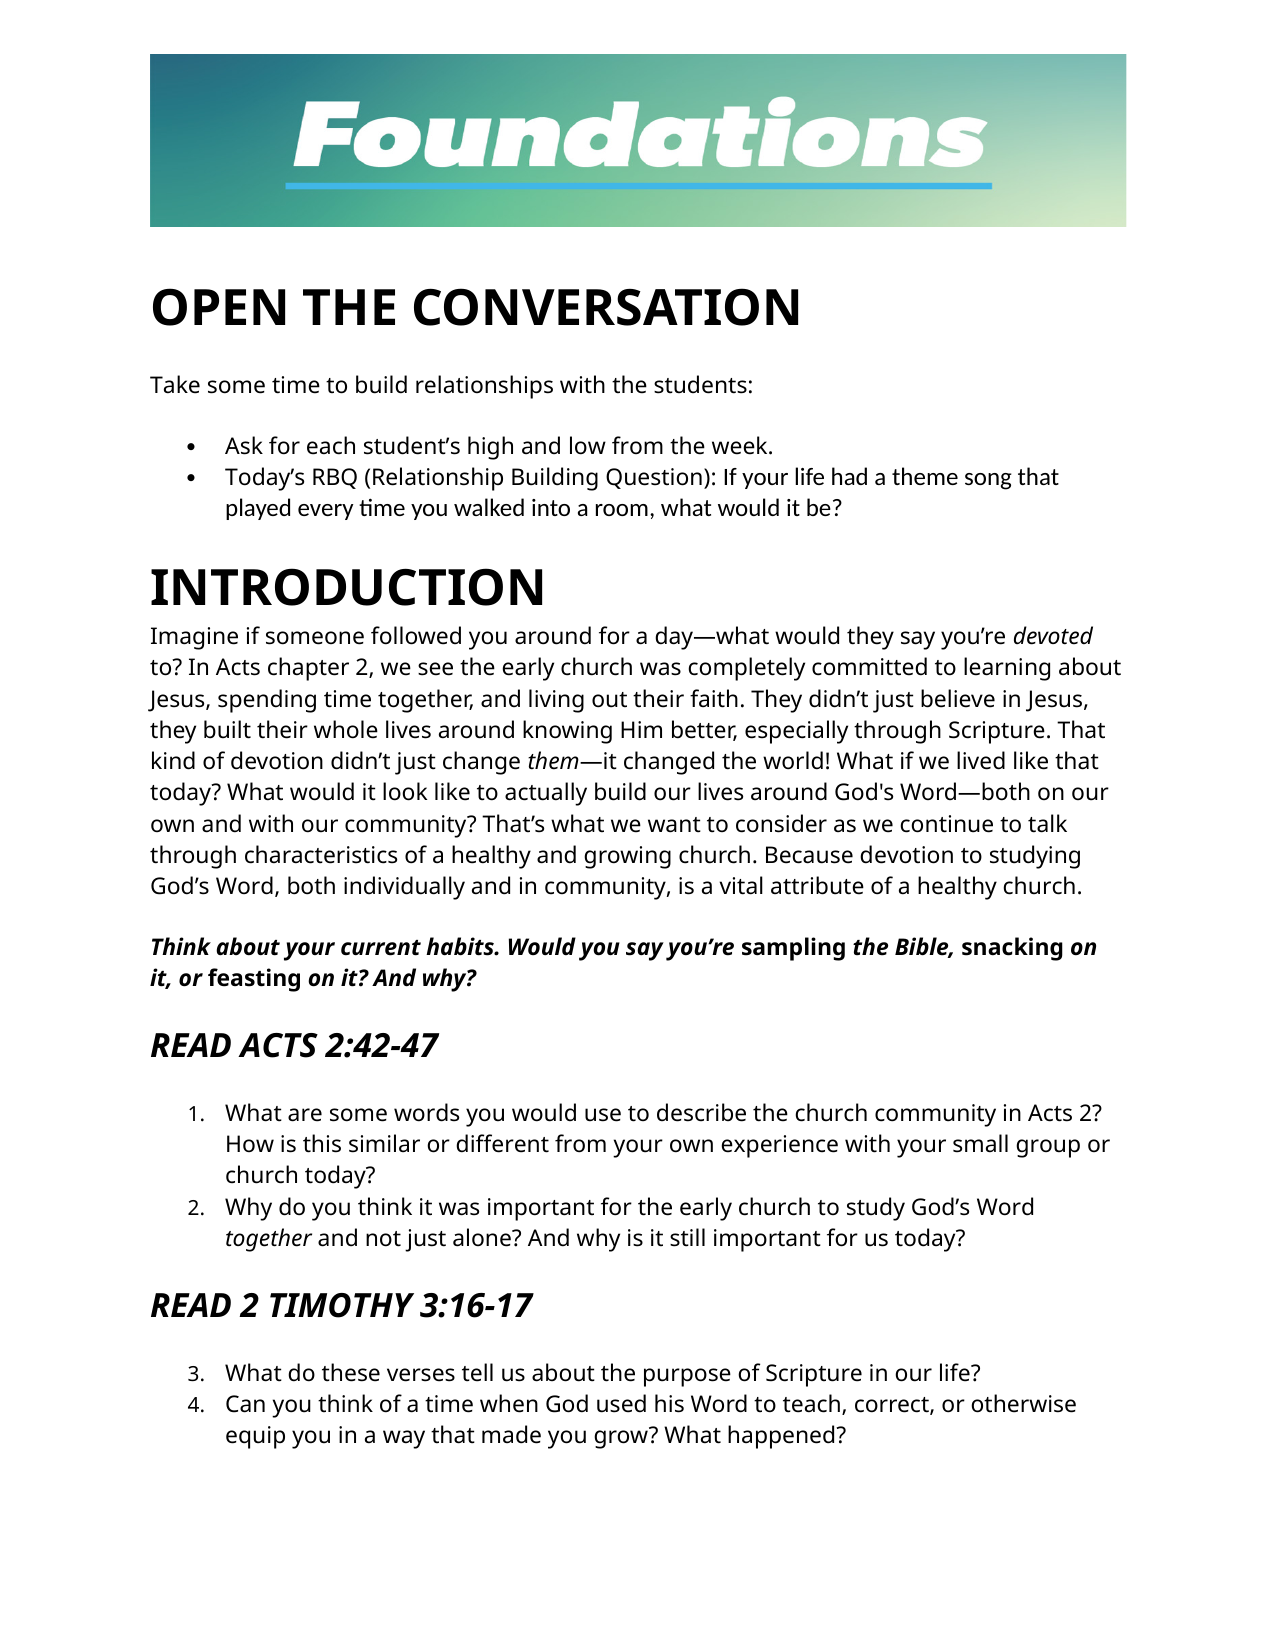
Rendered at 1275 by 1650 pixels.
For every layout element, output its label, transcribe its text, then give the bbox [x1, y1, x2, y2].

list What are some words you would use to describe the church community in Acts 2? How is this similar or different from your own experience with your small group or church today? [187, 1097, 1125, 1191]
text Take some time to build relationships with the students: [150, 369, 1125, 401]
text READ 2 TIMOTHY 3:16-17 [150, 1311, 1125, 1357]
list Ask for each student’s high and low from the week. [187, 430, 1125, 461]
text Think about your current habits. Would you say you’re sampling the Bible, snacking on it, or feasting on it? And why? [150, 931, 1125, 993]
picture [150, 54, 1127, 227]
text OPEN THE CONVERSATION [150, 272, 1125, 340]
list Why do you think it was important for the early church to study God’s Word together and not just alone? And why is it still important for us today? [187, 1220, 1125, 1282]
text READ ACTS 2:42-47 [150, 1022, 1125, 1068]
list Can you think of a time when God used his Word to teach, correct, or otherwise equip you in a way that made you grow? What happened? [187, 1417, 1125, 1480]
text Imagine if someone followed you around for a day—what would they say you’re devoted to? In Acts chapter 2, we see the early church was completely committed to learning about Jesus, spending time together, and living out their faith. They didn’t just believe in Jesus, they built their whole lives around knowing Him better, especially through Scripture. That kind of devotion didn’t just change them—it changed the world! What if we lived like that today? What would it look like to actually build our lives around God's Word—both on our own and with our community? That’s what we want to consider as we continue to talk through characteristics of a healthy and growing church. Because devotion to studying God’s Word, both individually and in community, is a vital attribute of a healthy church. [150, 620, 1125, 901]
list What do these verses tell us about the purpose of Scripture in our life? [187, 1386, 1125, 1417]
text INTRODUCTION [150, 552, 1125, 620]
list Today’s RBQ (Relationship Building Question): If your life had a theme song that played every time you walked into a room, what would it be? [187, 461, 1125, 523]
